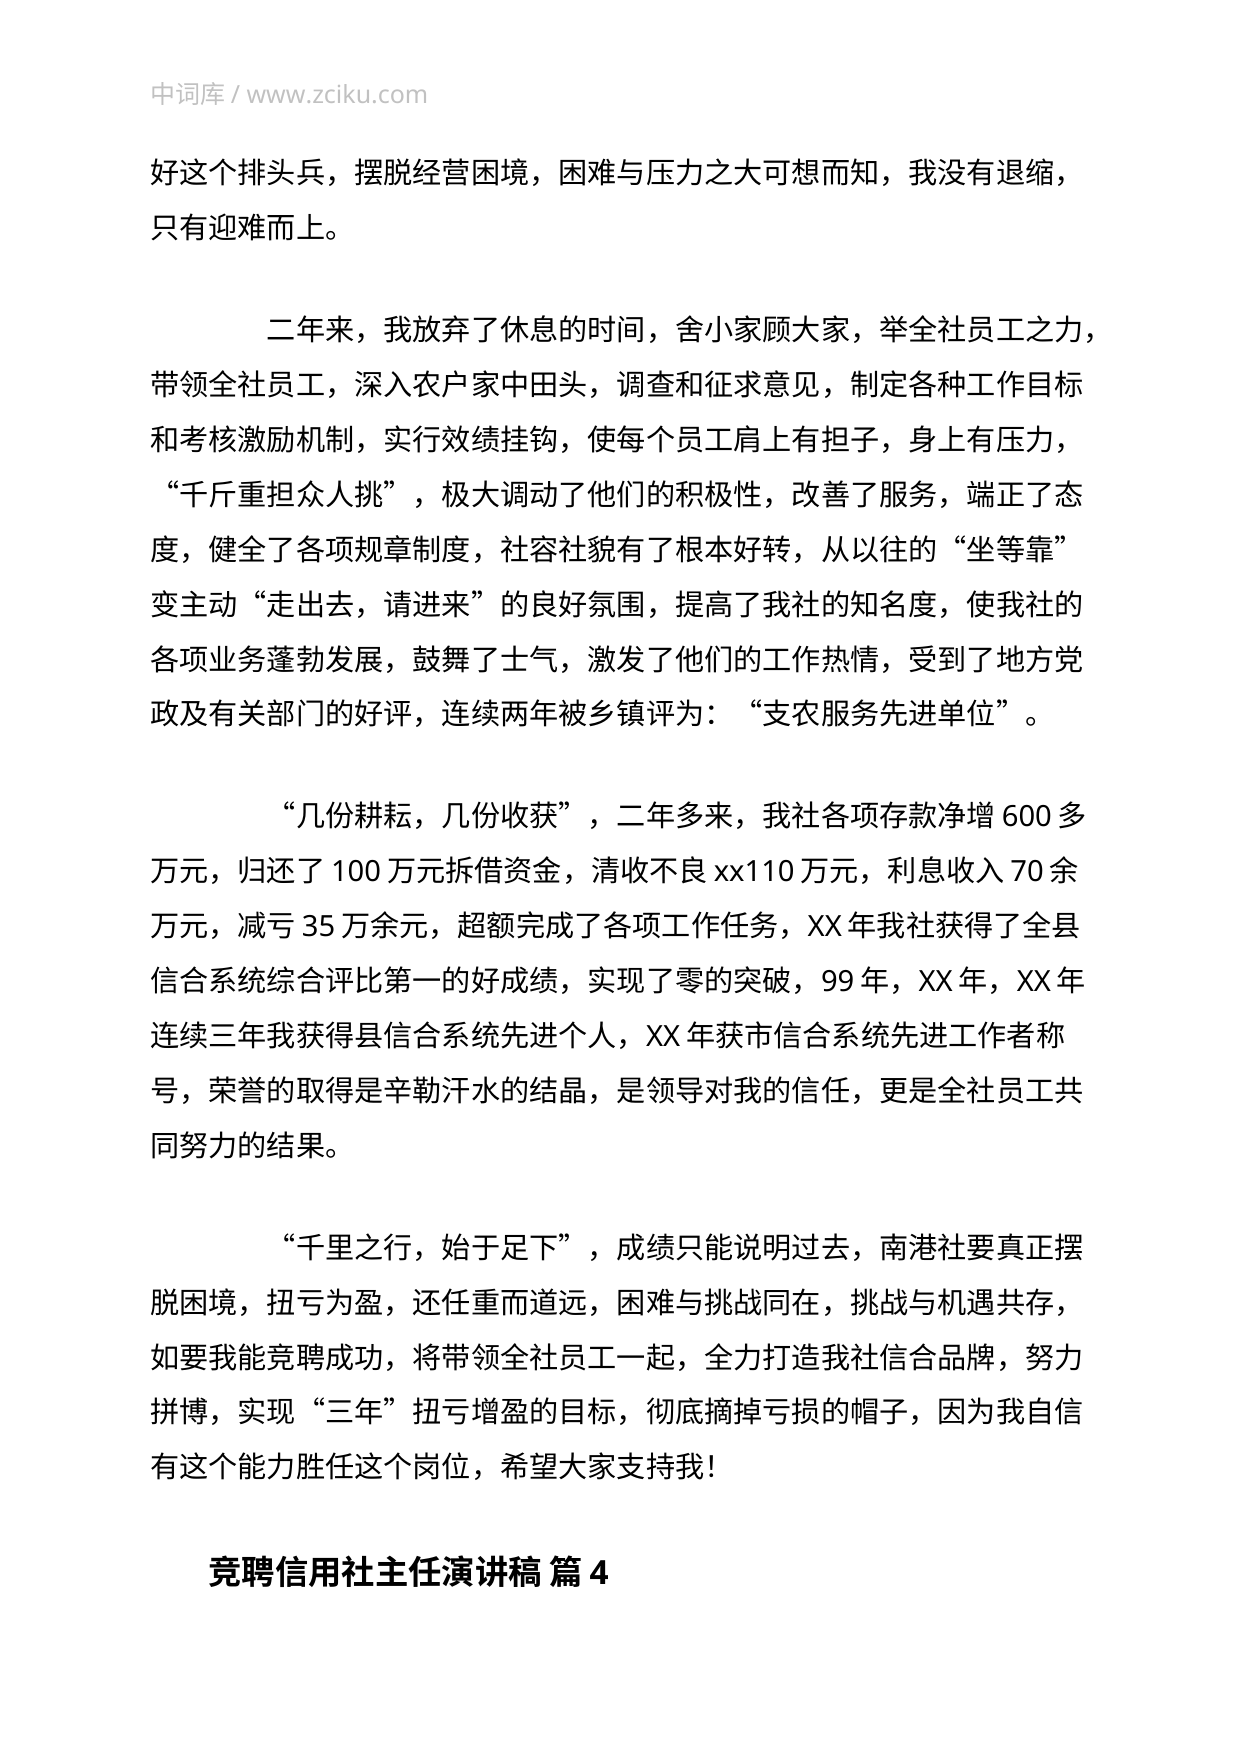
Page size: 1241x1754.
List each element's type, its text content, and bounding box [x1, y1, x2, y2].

text “几份耕耘，几份收获”，二年多来，我社各项存款净增600多万元，归还了100万元拆借资金，清收不良xx110万元，利息收入70余万元，减亏35万余元，超额完成了各项工作任务，XX年我社获得了全县信合系统综合评比第一的好成绩，实现了零的突破，99年，XX年，XX年连续三年我获得县信合系统先进个人，XX年获市信合系统先进工作者称号，荣誉的取得是辛勒汗水的结晶，是领导对我的信任，更是全社员工共同努力的结果。 [150, 793, 1090, 1165]
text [150, 150, 1090, 247]
text 二年来，我放弃了休息的时间，舍小家顾大家，举全社员工之力，带领全社员工，深入农户家中田头，调查和征求意见，制定各种工作目标和考核激励机制，实行效绩挂钩，使每个员工肩上有担子，身上有压力，“千斤重担众人挑”，极大调动了他们的积极性，改善了服务，端正了态度，健全了各项规章制度，社容社貌有了根本好转，从以往的“坐等靠”变主动“走出去，请进来”的良好氛围，提高了我社的知名度，使我社的各项业务蓬勃发展，鼓舞了士气，激发了他们的工作热情，受到了地方党政及有关部门的好评，连续两年被乡镇评为：“支农服务先进单位”。 [150, 307, 1090, 733]
text 竞聘信用社主任演讲稿 篇4 [150, 1546, 1090, 1594]
text “千里之行，始于足下”，成绩只能说明过去，南港社要真正摆脱困境，扭亏为盈，还任重而道远，困难与挑战同在，挑战与机遇共存，如要我能竞聘成功，将带领全社员工一起，全力打造我社信合品牌，努力拼博，实现“三年”扭亏增盈的目标，彻底摘掉亏损的帽子，因为我自信有这个能力胜任这个岗位，希望大家支持我！ [150, 1224, 1090, 1486]
